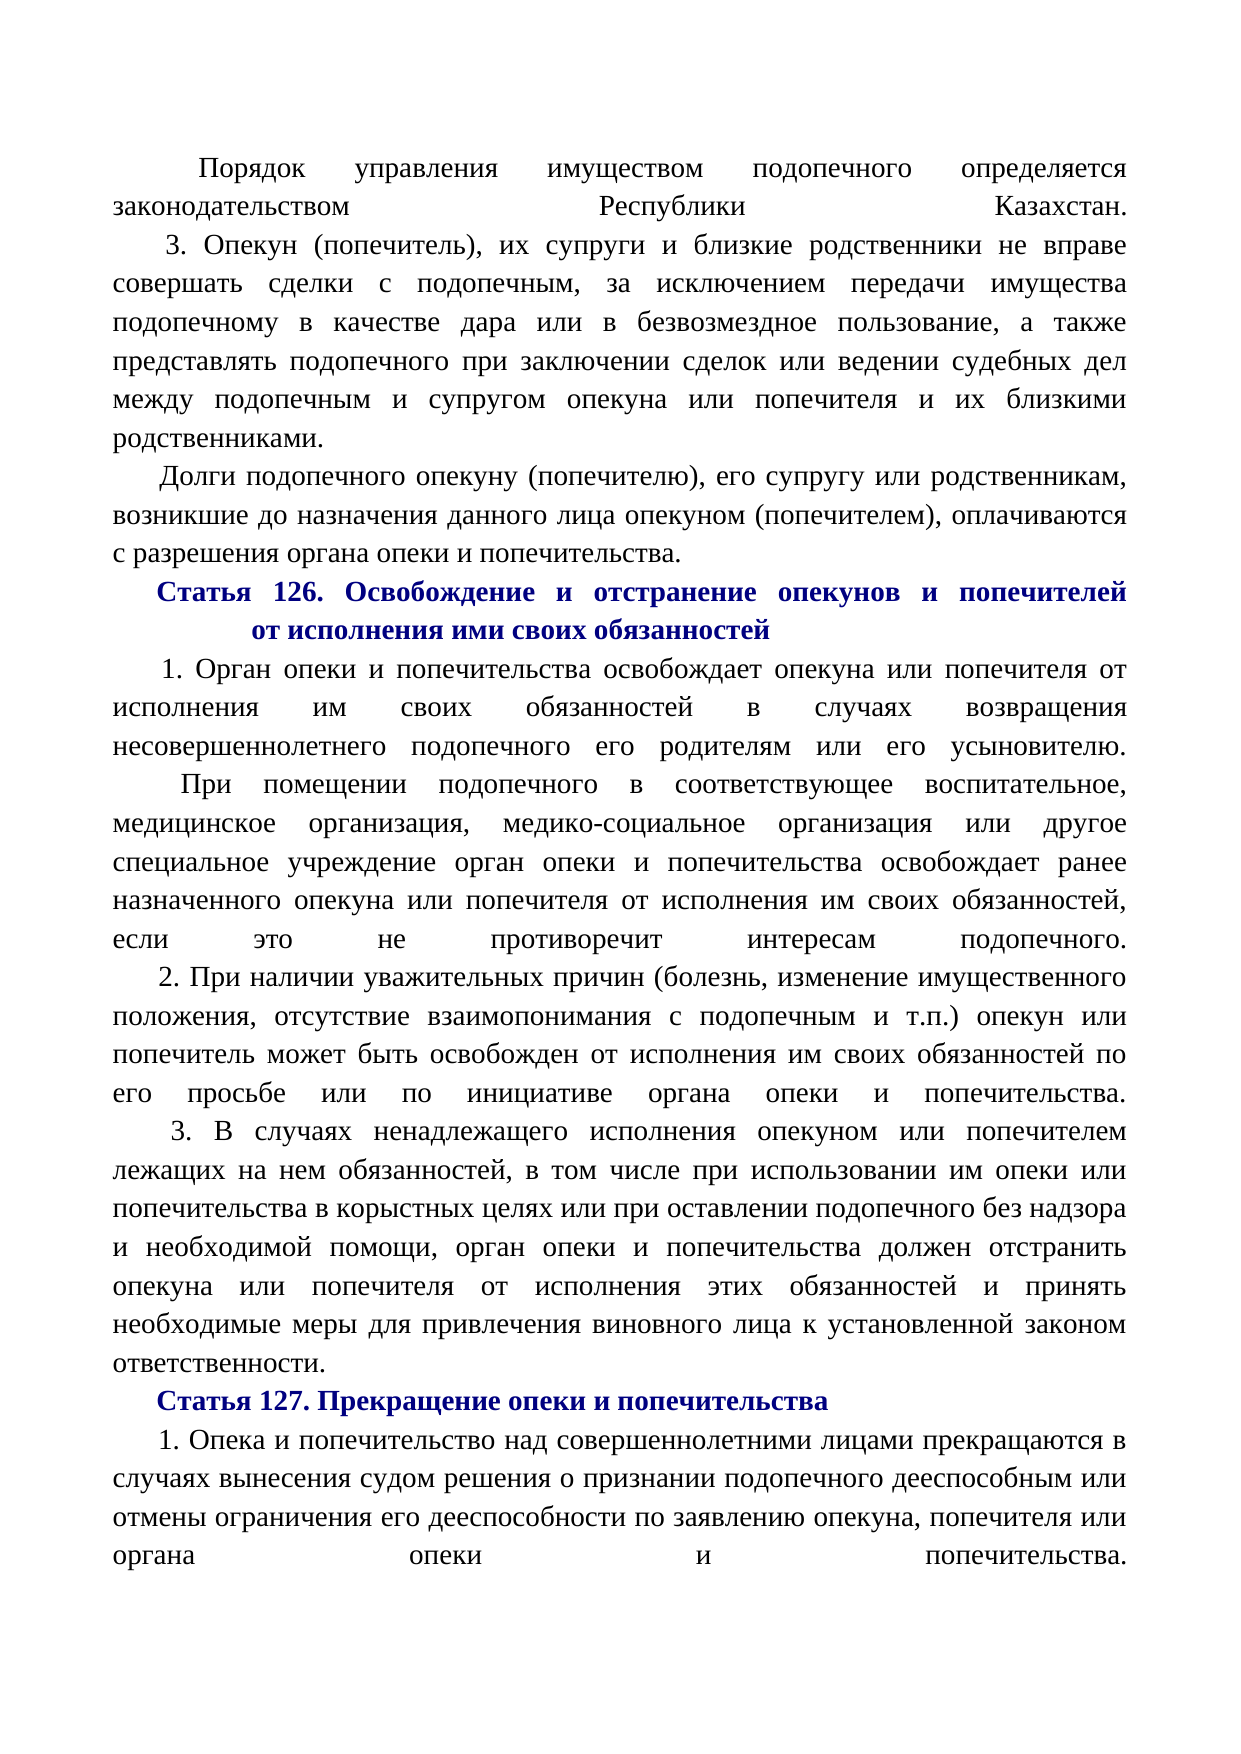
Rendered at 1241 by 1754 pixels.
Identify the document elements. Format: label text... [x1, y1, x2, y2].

text Статья 127. Прекращение опеки и попечительства [112, 1383, 1128, 1417]
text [112, 150, 1128, 569]
text Статья 126. Освобождение и отстранение опекунов и попечителей от исполнения ими своих обязанностей [112, 574, 1128, 646]
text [112, 1422, 1128, 1571]
text 1. Орган опеки и попечительства освобождает опекуна или попечителя от исполнения им своих обязанностей в случаях возвращения несовершеннолетнего подопечного его родителям или его усыновителю. При помещении подопечного в соответствующее воспитательное, медицинское организация, медико-социальное организация или другое специальное учреждение орган опеки и попечительства освобождает ранее назначенного опекуна или попечителя от исполнения им своих обязанностей, если это не противоречит интересам подопечного. 2. При наличии уважительных причин (болезнь, изменение имущественного положения, отсутствие взаимопонимания с подопечным и т.п.) опекун или попечитель может быть освобожден от исполнения им своих обязанностей по его просьбе или по инициативе органа опеки и попечительства. 3. В случаях ненадлежащего исполнения опекуном или попечителем лежащих на нем обязанностей, в том числе при использовании им опеки или попечительства в корыстных целях или при оставлении подопечного без надзора и необходимой помощи, орган опеки и попечительства должен отстранить опекуна или попечителя от исполнения этих обязанностей и принять необходимые меры для привлечения виновного лица к установленной законом ответственности. [112, 651, 1128, 1378]
